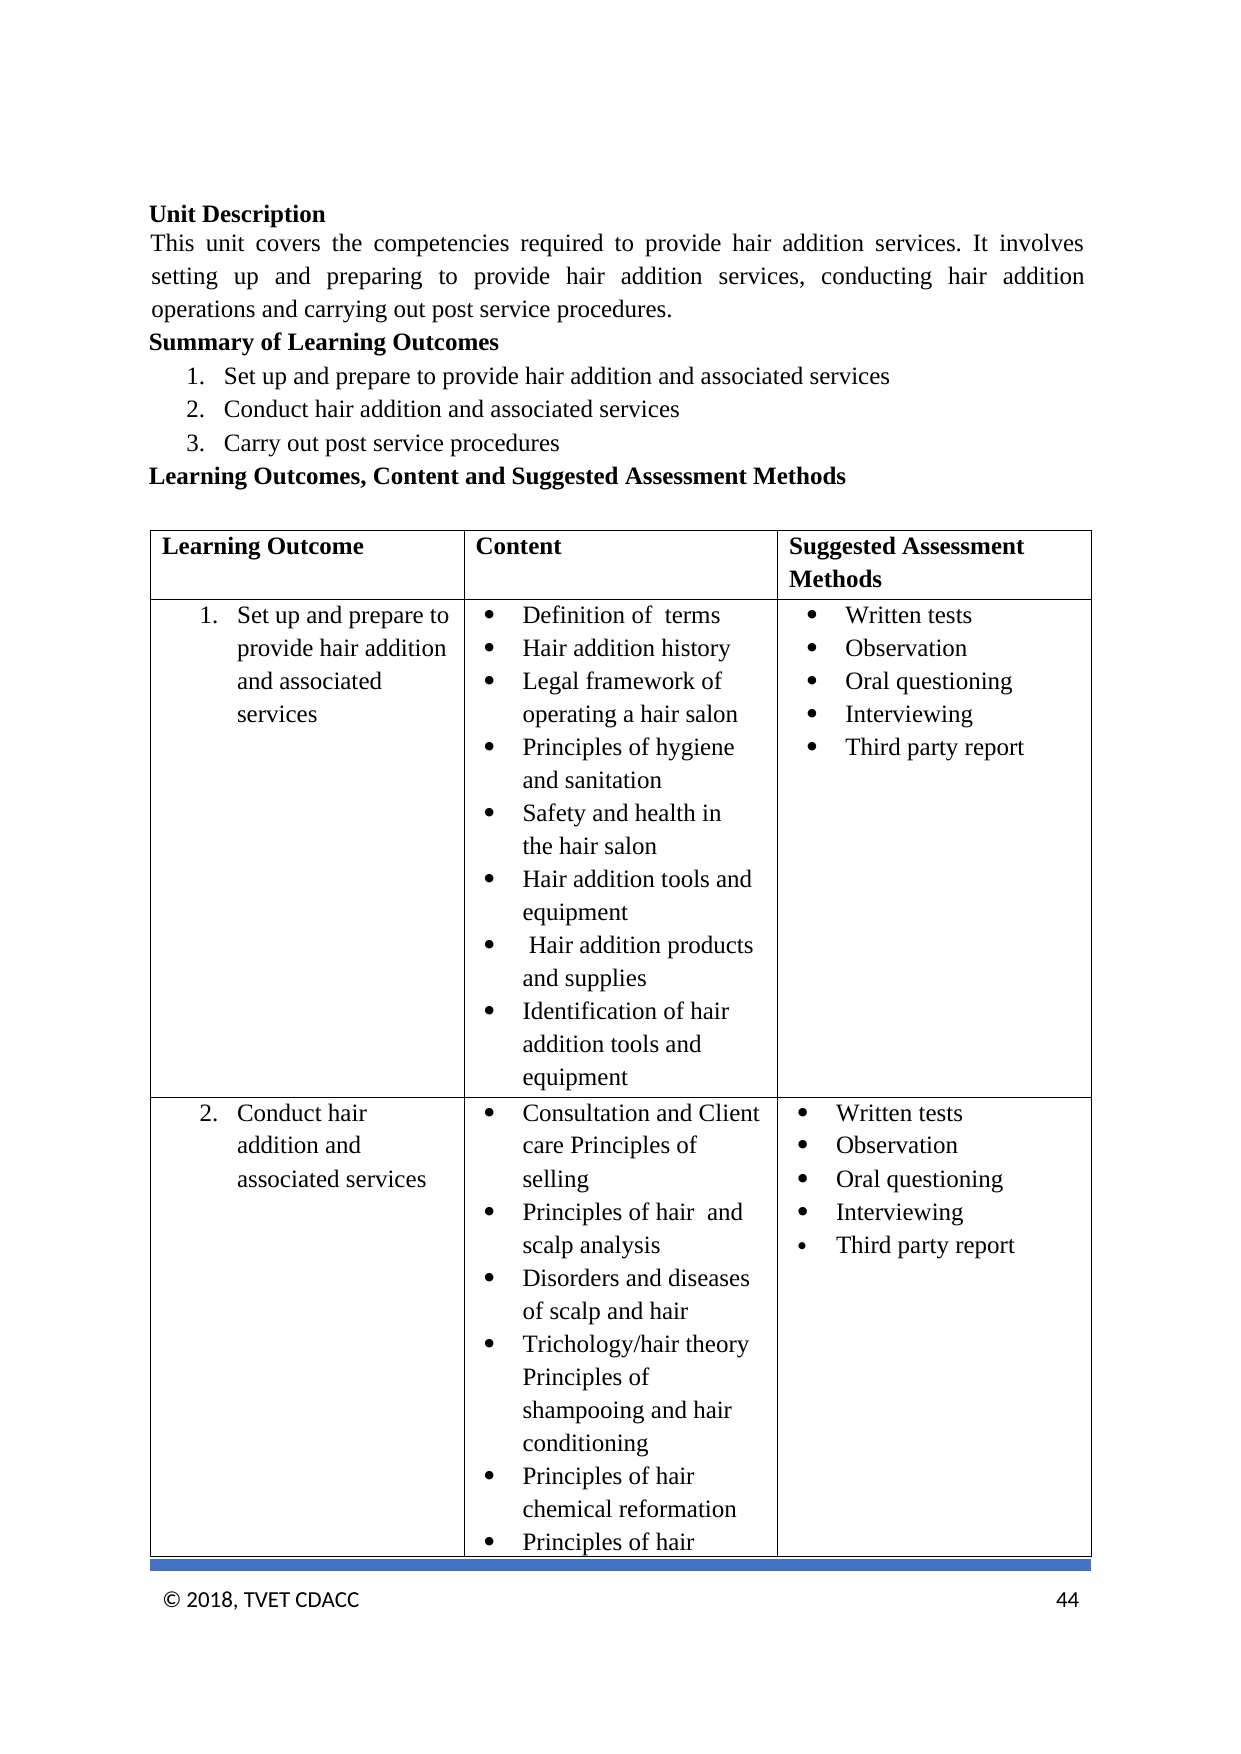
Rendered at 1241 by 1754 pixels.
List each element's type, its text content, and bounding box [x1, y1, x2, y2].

text Unit Description [148, 199, 1091, 228]
list Carry out post service procedures [186, 428, 1085, 457]
text Learning Outcomes, Content and Suggested Assessment Methods [148, 461, 1091, 490]
table_cell Definition of terms Hair addition history Legal framework of operating a hair salon Principles of hygiene and sanitation Safety and health in the hair salon Hair addition tools and equipment Hair addition products and supplies Identification of hair addition tools and equipment [465, 600, 777, 1097]
table_header Suggested Assessment Methods [778, 531, 1091, 599]
table_cell Set up and prepare to provide hair addition and associated services [151, 600, 464, 1097]
list Conduct hair addition and associated services [186, 394, 1085, 423]
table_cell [778, 1098, 1091, 1556]
table_header Learning Outcome [151, 531, 464, 599]
text Summary of Learning Outcomes [148, 327, 1091, 356]
table_cell Written tests Observation Oral questioning Interviewing Third party report [778, 600, 1091, 1097]
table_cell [465, 1098, 777, 1556]
text This unit covers the competencies required to provide hair addition services. It involves setting up and preparing to provide hair addition services, conducting hair addition operations and carrying out post service procedures. [150, 228, 1085, 323]
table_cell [151, 1098, 464, 1556]
list Set up and prepare to provide hair addition and associated services [186, 361, 1085, 390]
table_header Content [465, 531, 777, 599]
